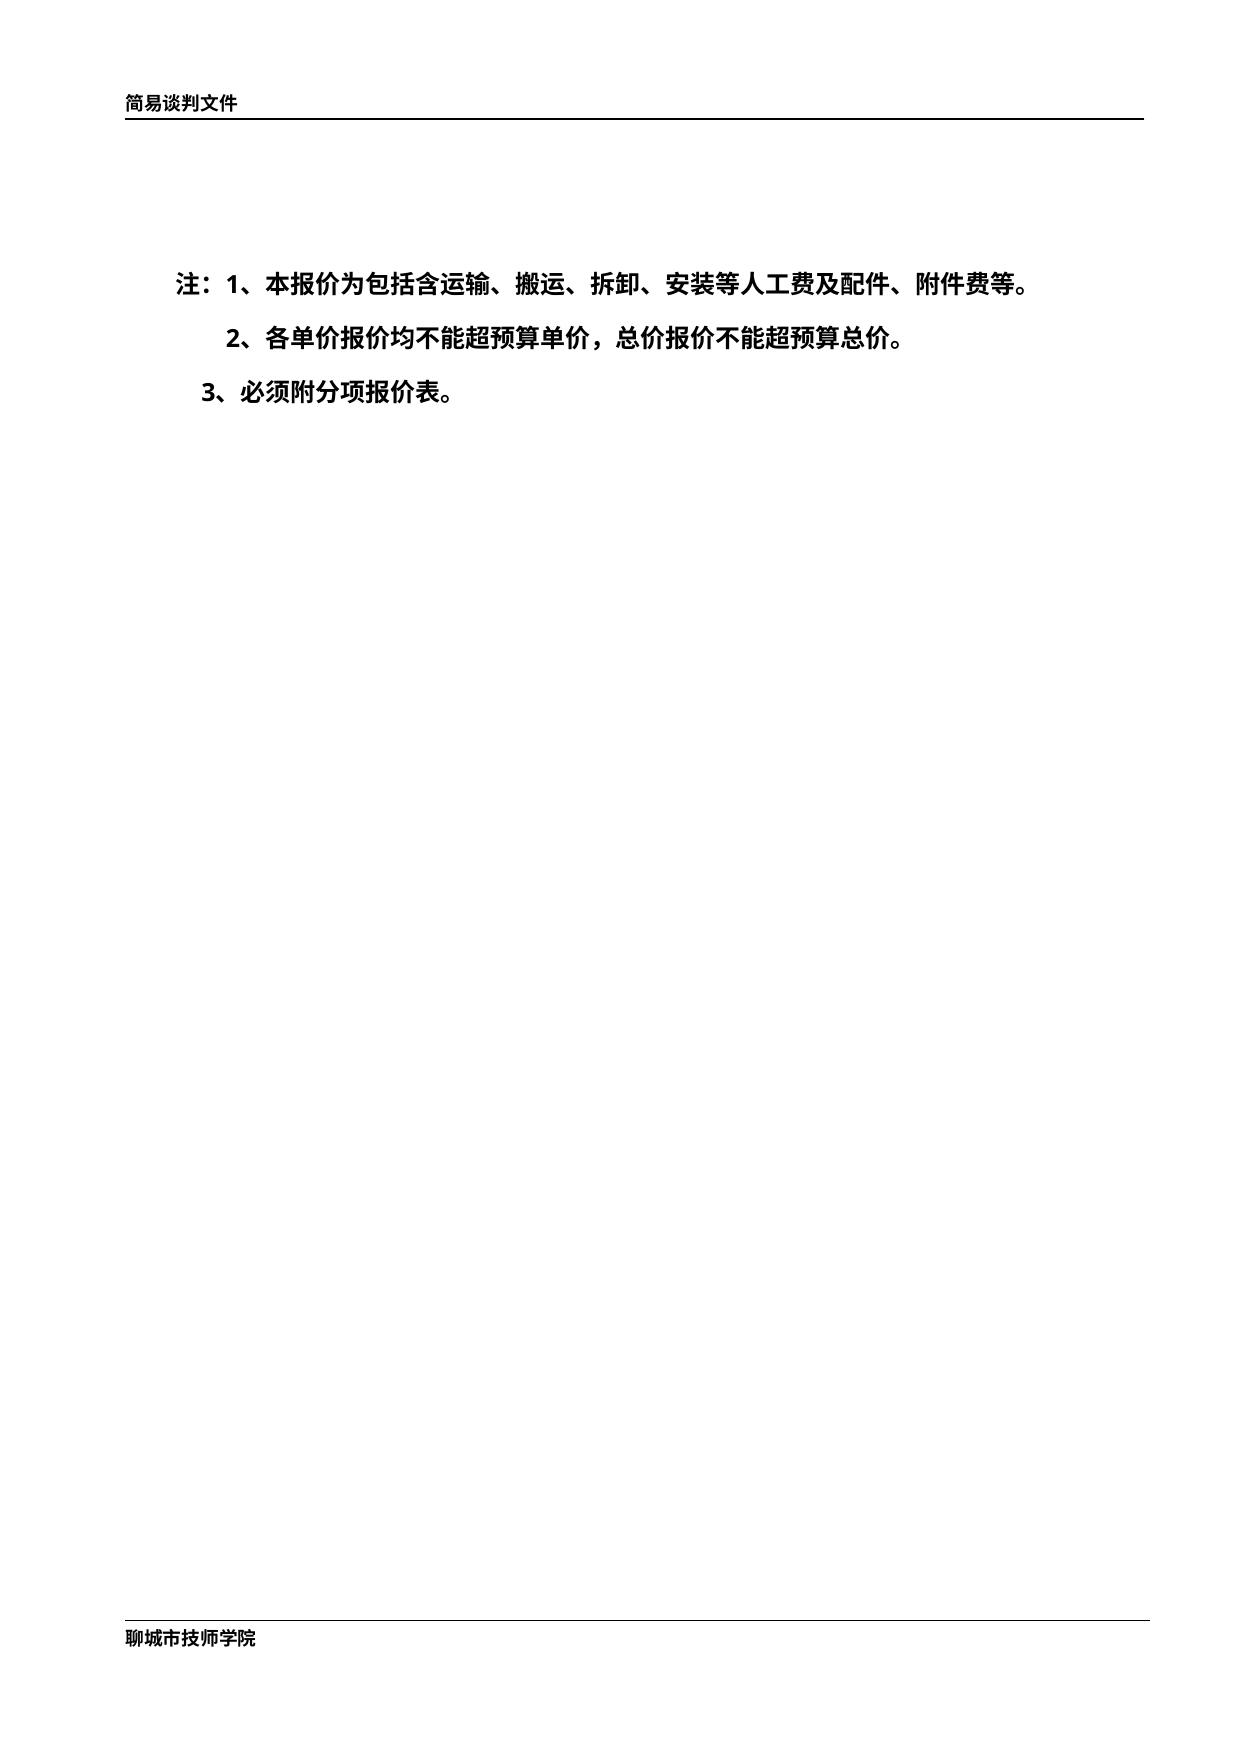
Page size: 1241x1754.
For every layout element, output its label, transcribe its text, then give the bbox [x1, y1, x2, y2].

text 注：1、本报价为包括含运输、搬运、拆卸、安装等人工费及配件、附件费等。 [125, 255, 1150, 309]
text 3、必须附分项报价表。 [175, 364, 1150, 418]
text 2、各单价报价均不能超预算单价，总价报价不能超预算总价。 [125, 309, 1150, 364]
